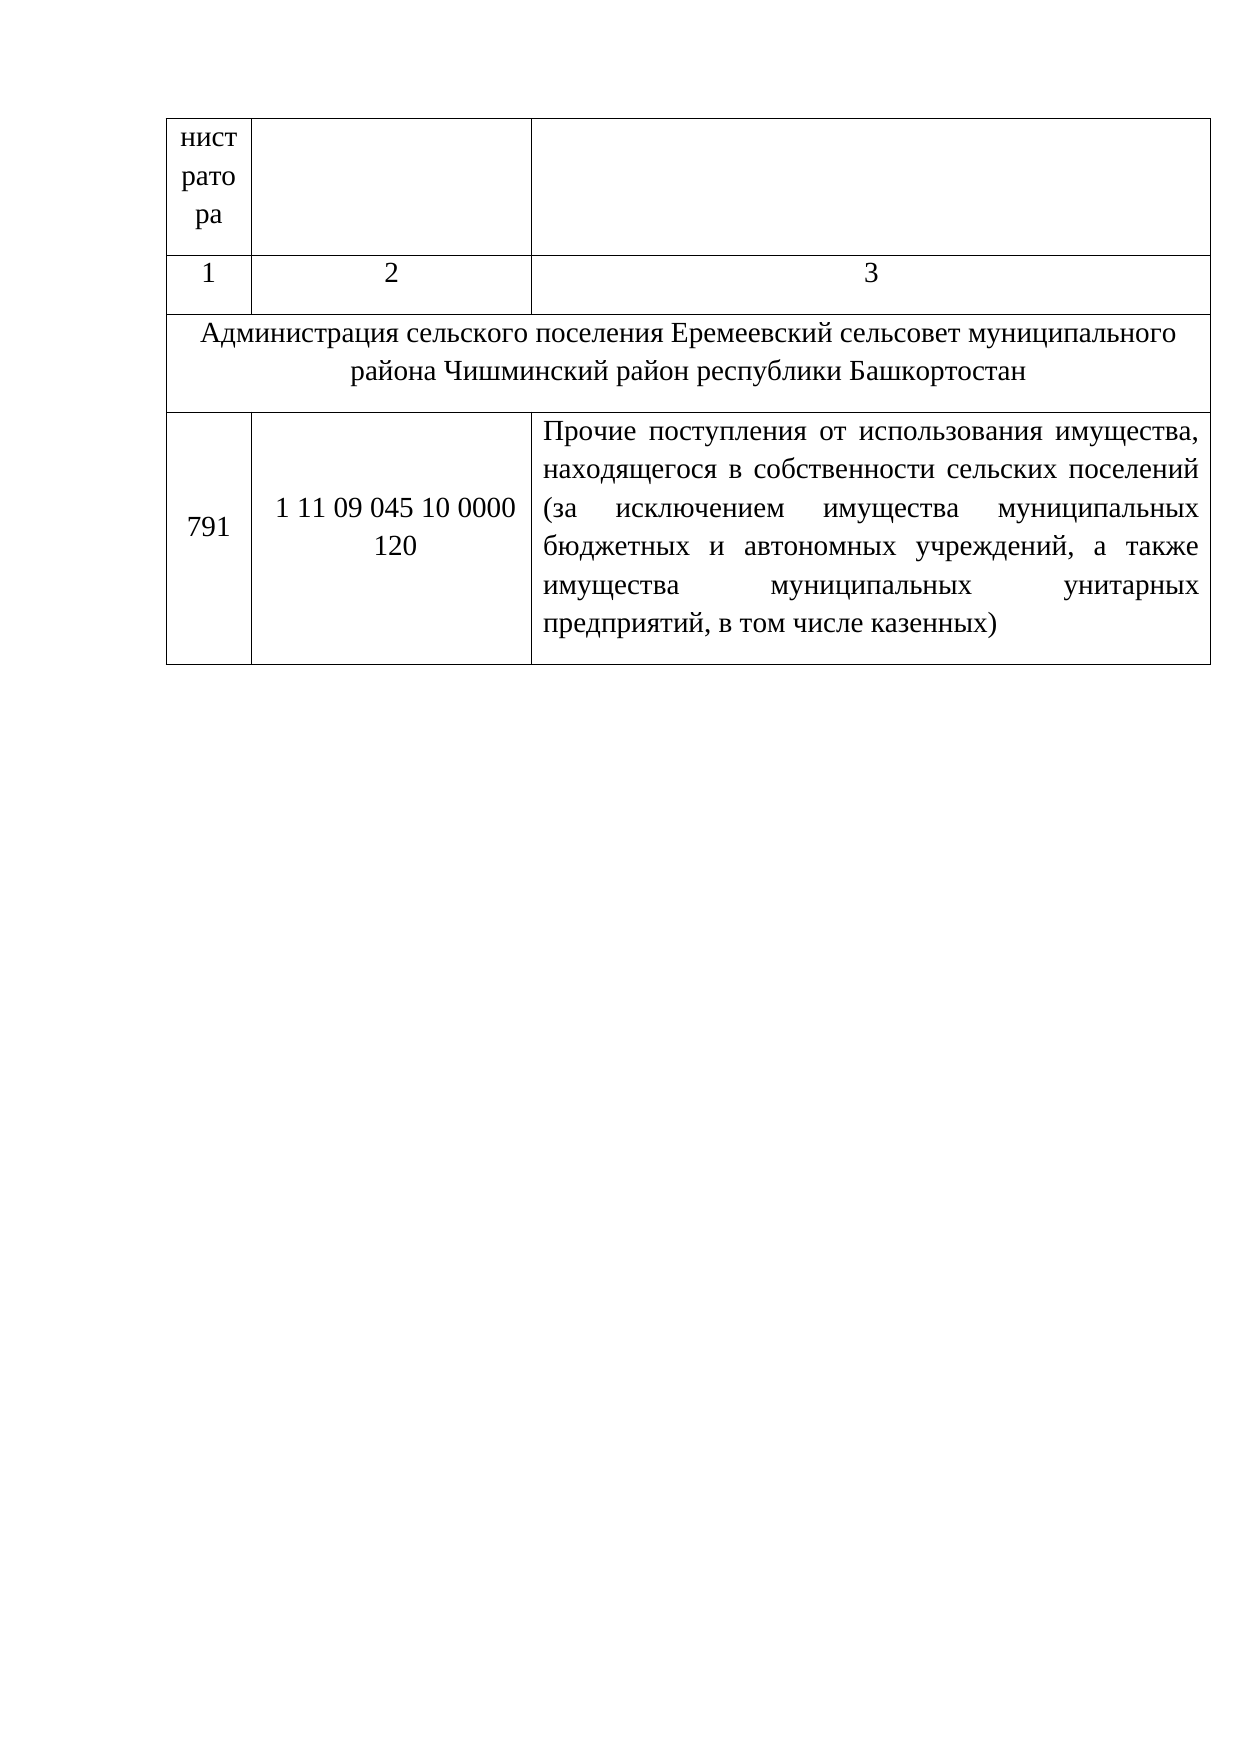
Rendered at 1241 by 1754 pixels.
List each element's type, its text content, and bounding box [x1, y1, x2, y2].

table_cell 2 [252, 256, 531, 314]
table_cell 3 [532, 256, 1210, 314]
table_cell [167, 119, 251, 254]
table_cell 1 [167, 256, 251, 314]
table_cell 1 11 09 045 10 0000 120 [252, 413, 531, 663]
table_cell Администрация сельского поселения Еремеевский сельсовет муниципального района Чишминский район республики Башкортостан [167, 315, 1210, 412]
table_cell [252, 119, 531, 254]
table_cell 791 [167, 413, 251, 663]
